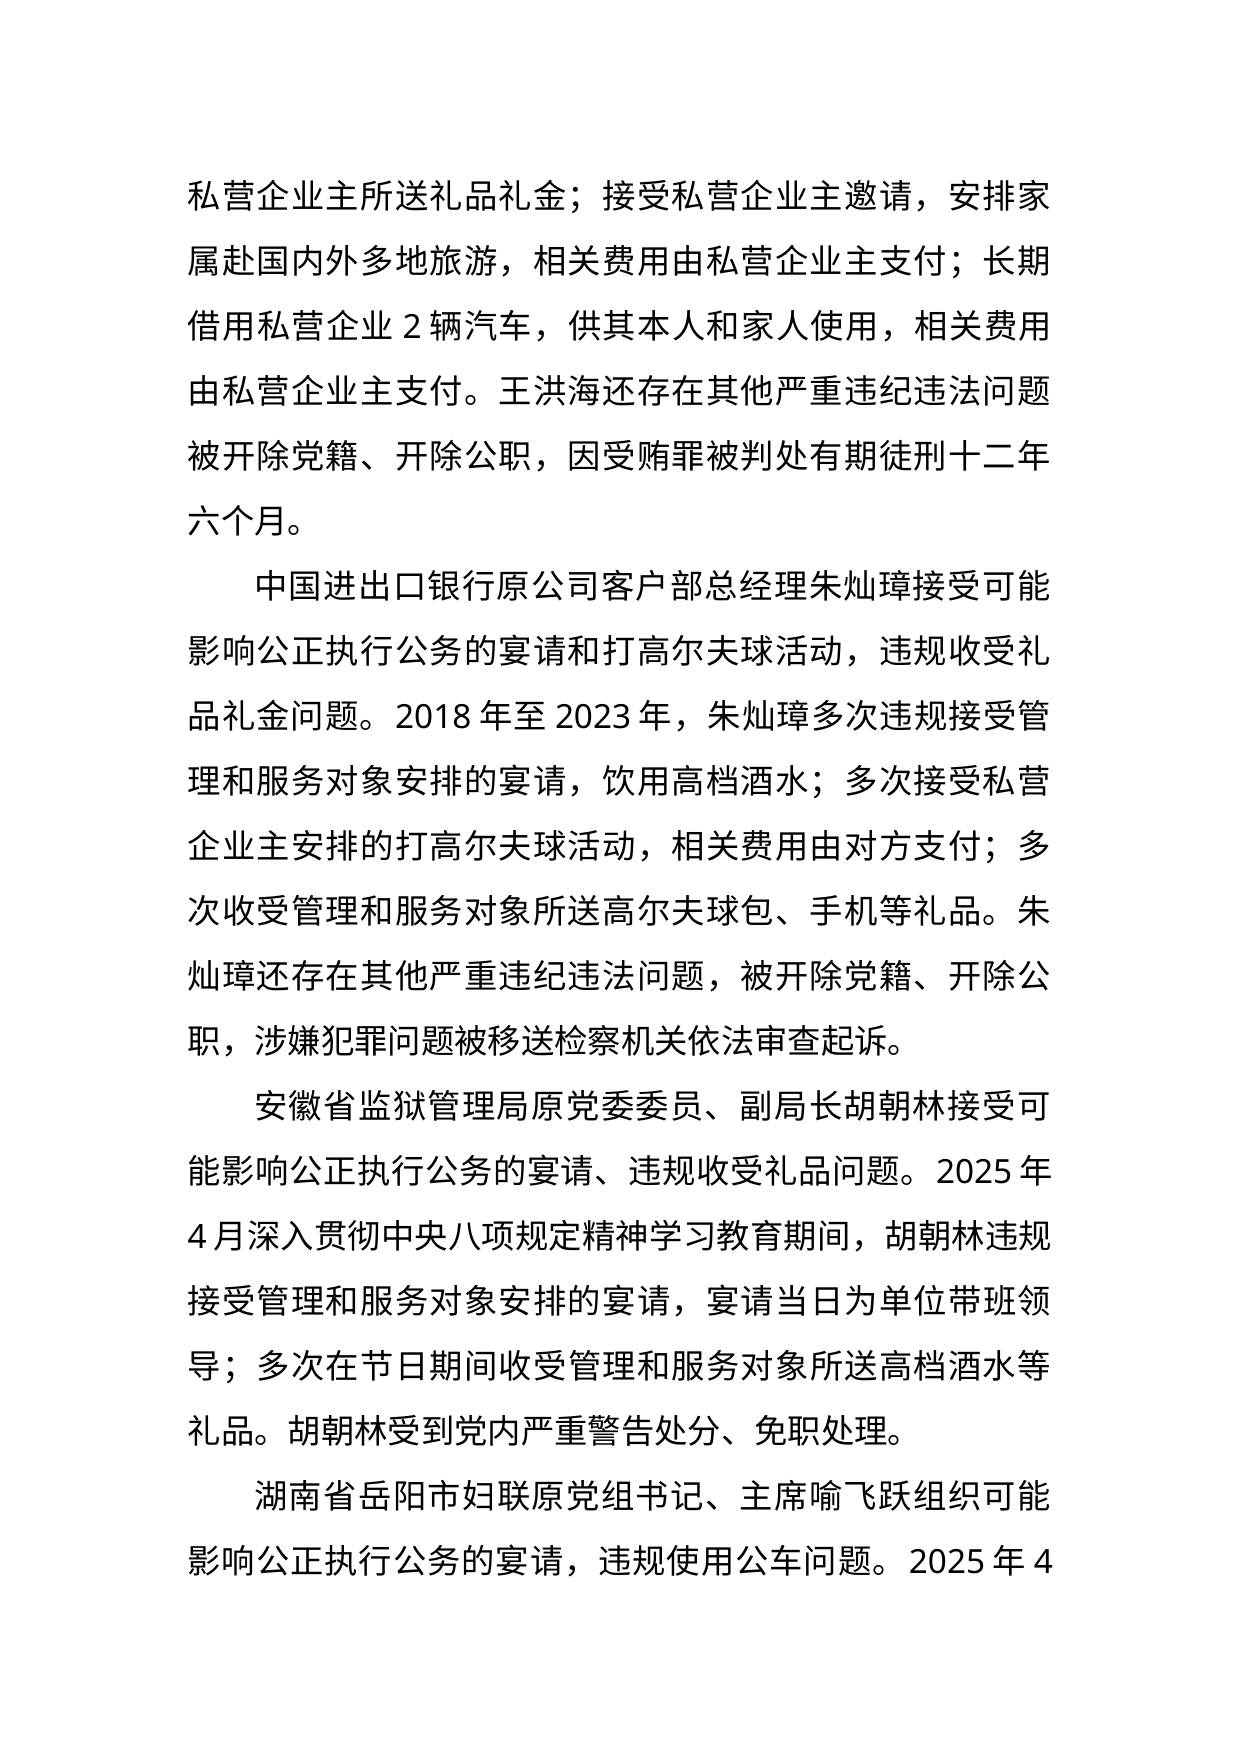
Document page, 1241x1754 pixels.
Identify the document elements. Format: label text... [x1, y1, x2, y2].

text 安徽省监狱管理局原党委委员、副局长胡朝林接受可能影响公正执行公务的宴请、违规收受礼品问题。2025年4月深入贯彻中央八项规定精神学习教育期间，胡朝林违规接受管理和服务对象安排的宴请，宴请当日为单位带班领导；多次在节日期间收受管理和服务对象所送高档酒水等礼品。胡朝林受到党内严重警告处分、免职处理。 [187, 1072, 1053, 1462]
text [187, 162, 1053, 552]
text 中国进出口银行原公司客户部总经理朱灿璋接受可能影响公正执行公务的宴请和打高尔夫球活动，违规收受礼品礼金问题。2018年至2023年，朱灿璋多次违规接受管理和服务对象安排的宴请，饮用高档酒水；多次接受私营企业主安排的打高尔夫球活动，相关费用由对方支付；多次收受管理和服务对象所送高尔夫球包、手机等礼品。朱灿璋还存在其他严重违纪违法问题，被开除党籍、开除公职，涉嫌犯罪问题被移送检察机关依法审查起诉。 [187, 552, 1053, 1072]
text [187, 1462, 1053, 1592]
